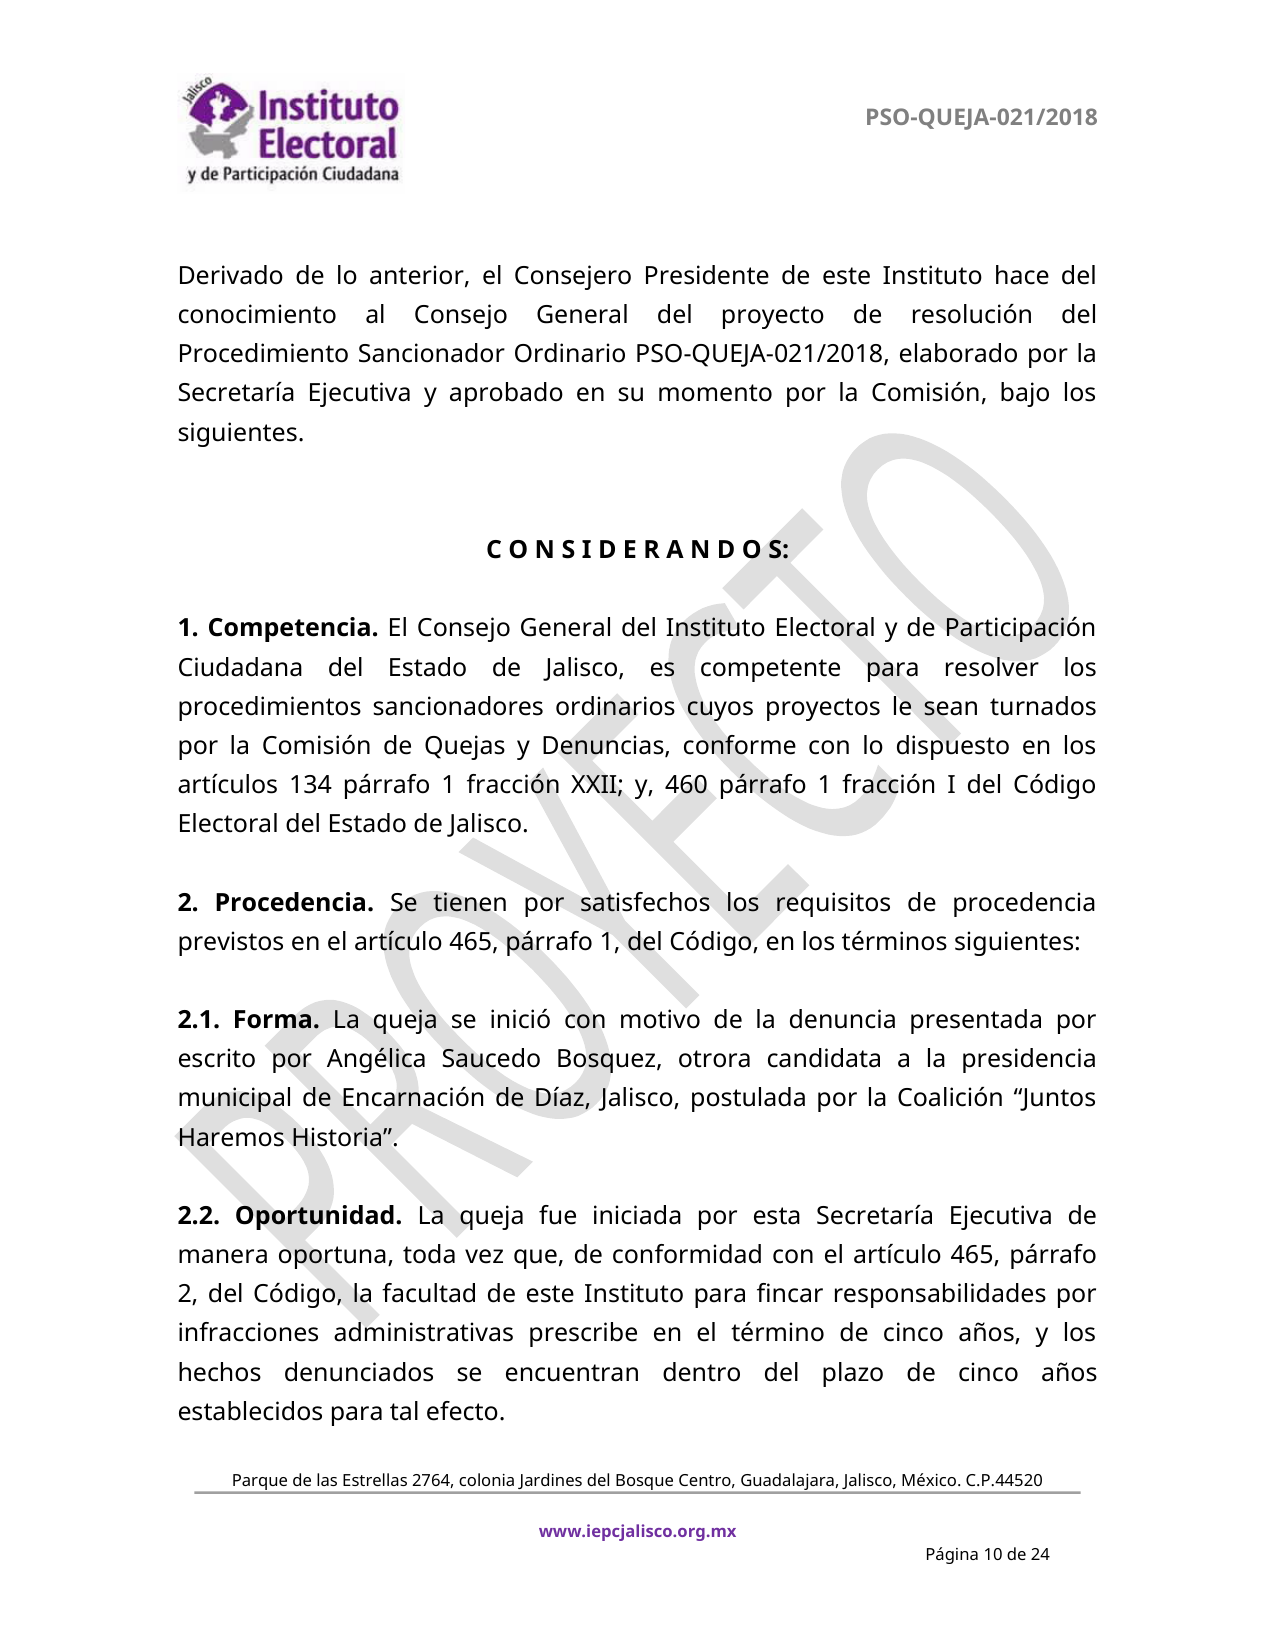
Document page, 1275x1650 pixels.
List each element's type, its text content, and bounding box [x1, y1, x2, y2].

text C O N S I D E R A N D O S: [177, 532, 1098, 566]
picture [177, 73, 406, 194]
text 2. Procedencia. Se tienen por satisfechos los requisitos de procedencia previstos en el artículo 465, párrafo 1, del Código, en los términos siguientes: [177, 884, 1098, 957]
text 1. Competencia. El Consejo General del Instituto Electoral y de Participación Ciudadana del Estado de Jalisco, es competente para resolver los procedimientos sancionadores ordinarios cuyos proyectos le sean turnados por la Comisión de Quejas y Denuncias, conforme con lo dispuesto en los artículos 134 párrafo 1 fracción XXII; y, 460 párrafo 1 fracción I del Código Electoral del Estado de Jalisco. [177, 610, 1098, 840]
text 2.2. Oportunidad. La queja fue iniciada por esta Secretaría Ejecutiva de manera oportuna, toda vez que, de conformidad con el artículo 465, párrafo 2, del Código, la facultad de este Instituto para fincar responsabilidades por infracciones administrativas prescribe en el término de cinco años, y los hechos denunciados se encuentran dentro del plazo de cinco años establecidos para tal efecto. [177, 1197, 1098, 1427]
text 2.1. Forma. La queja se inició con motivo de la denuncia presentada por escrito por Angélica Saucedo Bosquez, otrora candidata a la presidencia municipal de Encarnación de Díaz, Jalisco, postulada por la Coalición “Juntos Haremos Historia”. [177, 1002, 1098, 1153]
text Derivado de lo anterior, el Consejero Presidente de este Instituto hace del conocimiento al Consejo General del proyecto de resolución del Procedimiento Sancionador Ordinario PSO-QUEJA-021/2018, elaborado por la Secretaría Ejecutiva y aprobado en su momento por la Comisión, bajo los siguientes. [177, 257, 1098, 448]
